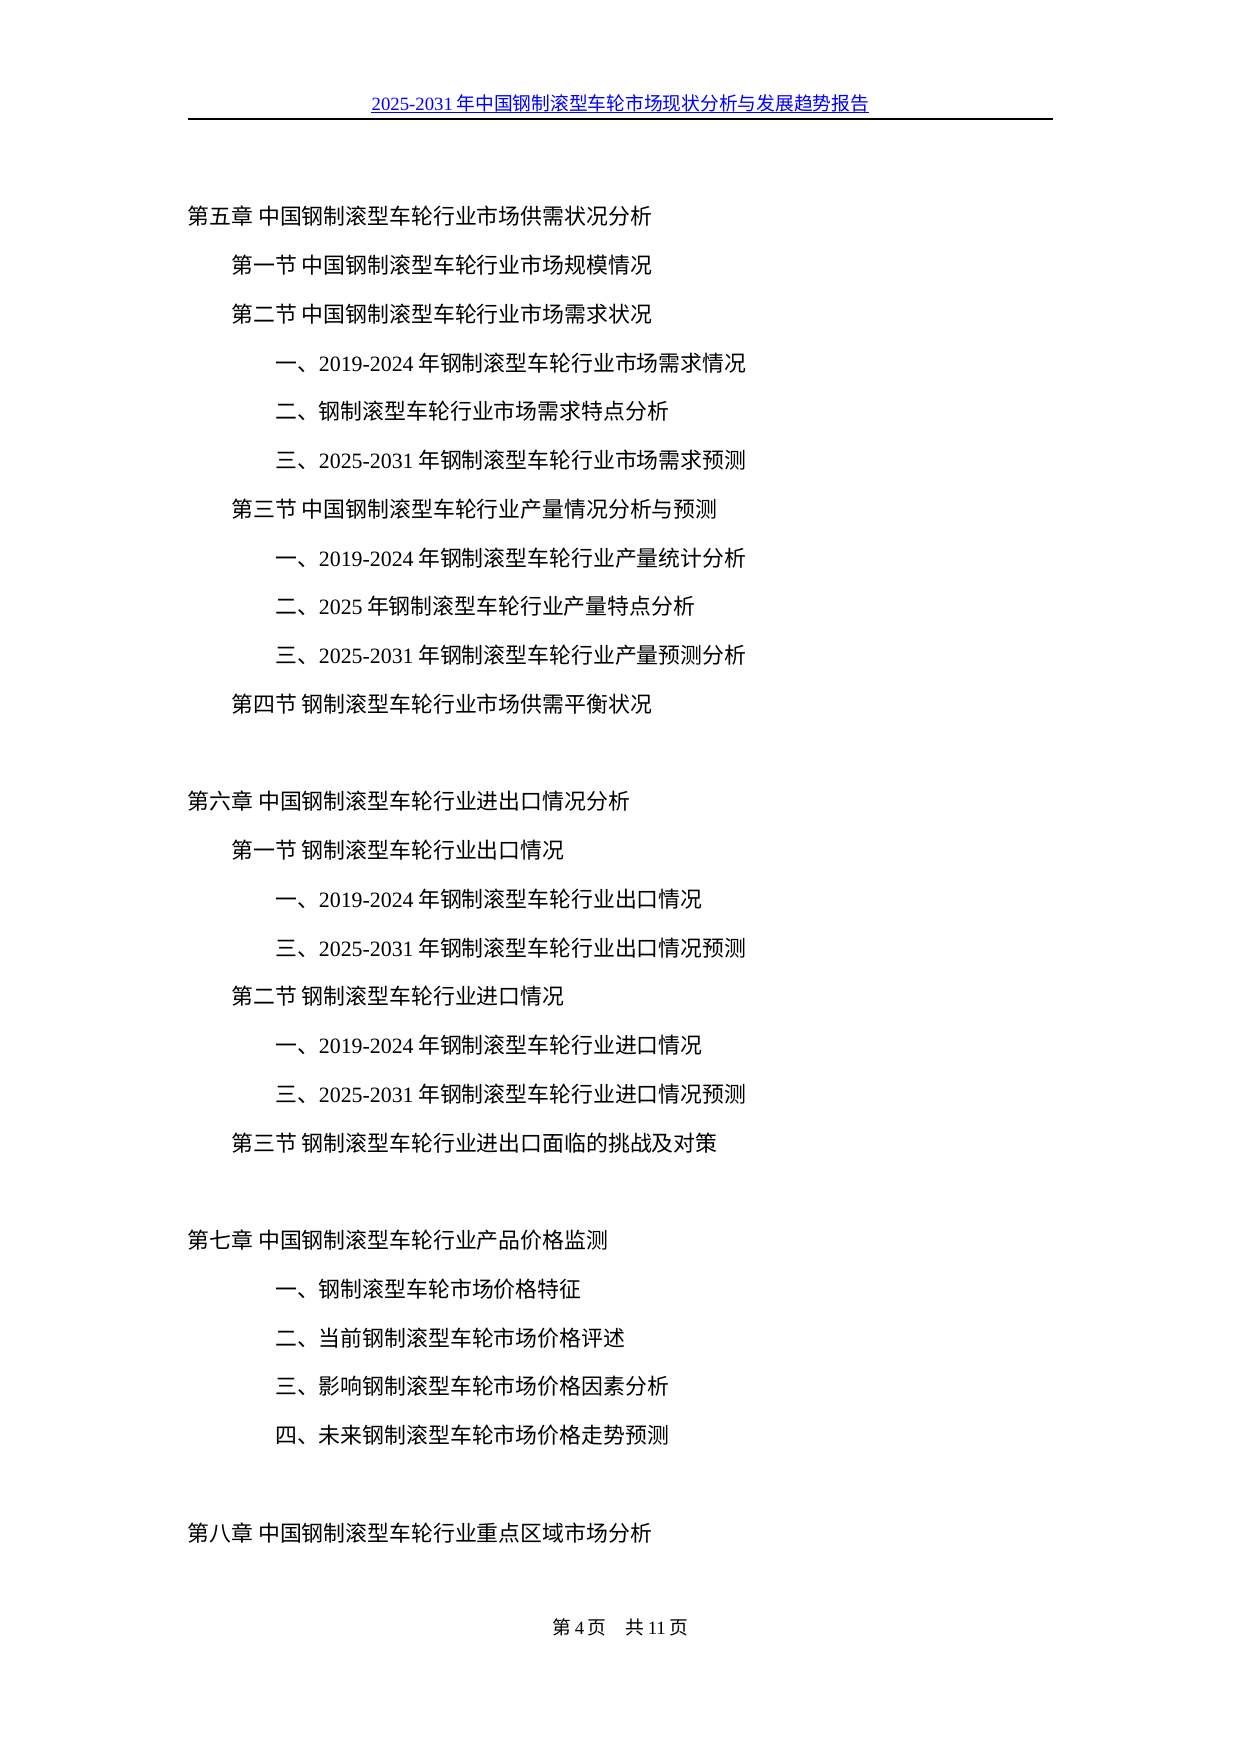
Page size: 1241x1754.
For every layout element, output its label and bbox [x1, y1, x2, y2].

text [187, 150, 1053, 1548]
